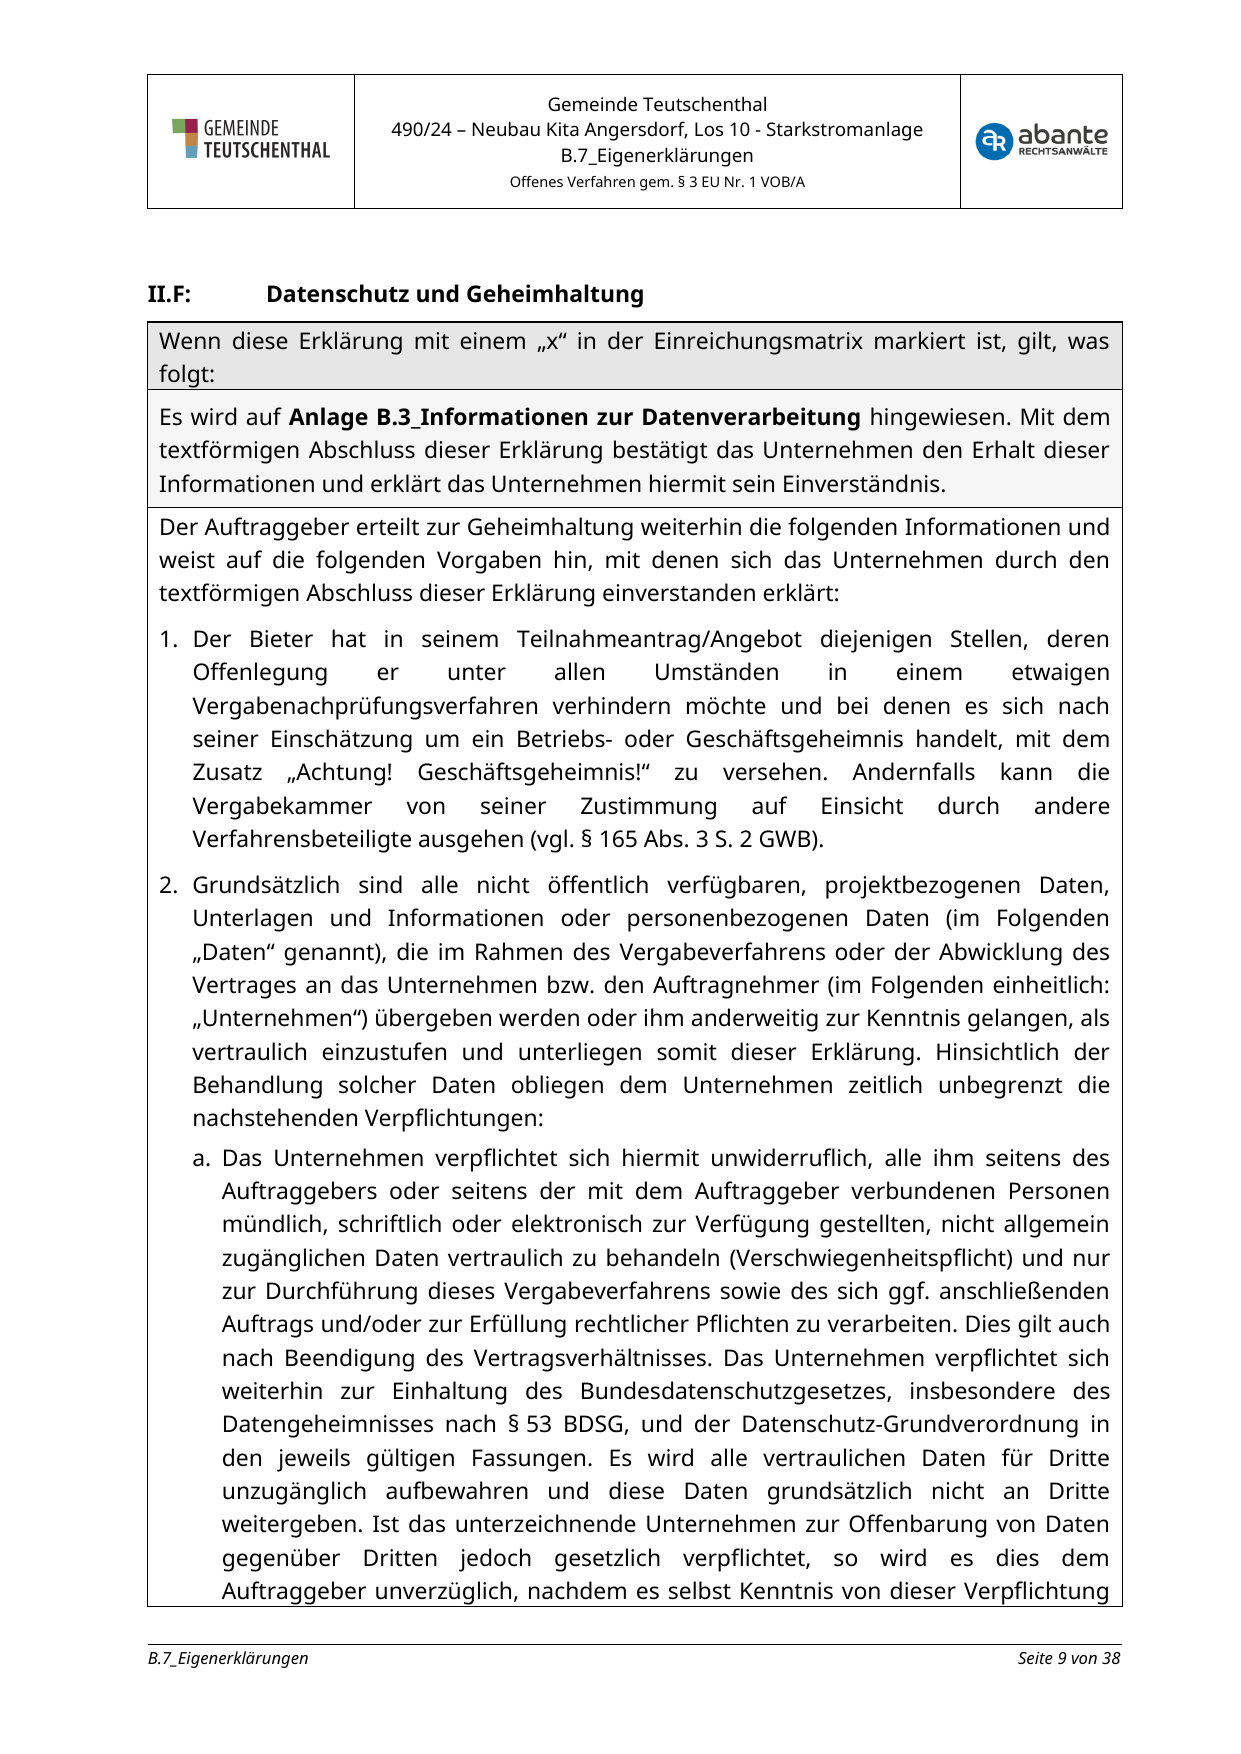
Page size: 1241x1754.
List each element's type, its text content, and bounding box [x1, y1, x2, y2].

subtitle Datenschutz und Geheimhaltung [148, 276, 1122, 309]
picture [171, 118, 331, 164]
table_cell Es wird auf Anlage B.3_Informationen zur Datenverarbeitung hingewiesen. Mit dem textförmigen Abschluss dieser Erklärung bestätigt das Unternehmen den Erhalt dieser Informationen und erklärt das Unternehmen hiermit sein Einverständnis. [148, 390, 1122, 507]
picture [973, 120, 1109, 163]
table_header Wenn diese Erklärung mit einem „x“ in der Einreichungsmatrix markiert ist, gilt, was folgt: [148, 323, 1122, 389]
